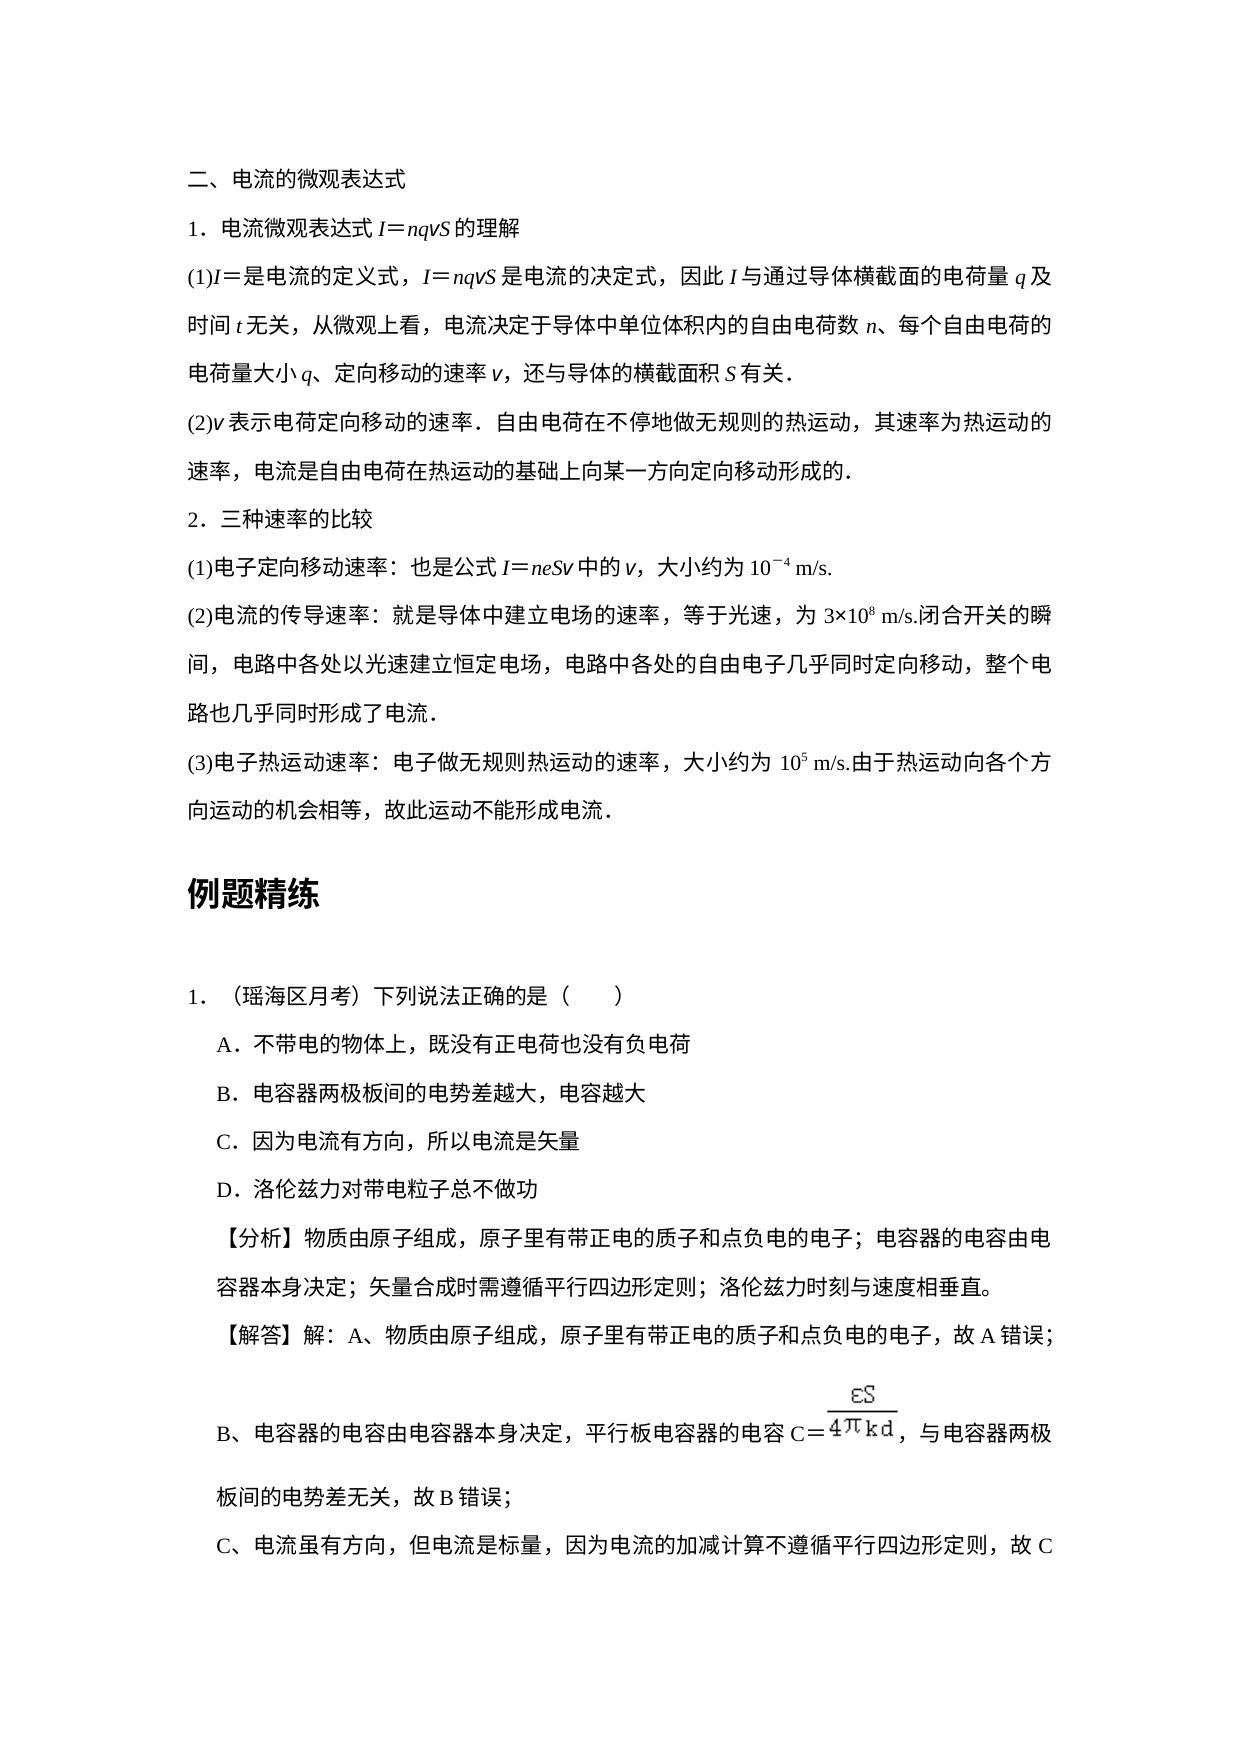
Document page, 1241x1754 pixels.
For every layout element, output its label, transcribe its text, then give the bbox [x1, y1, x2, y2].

text (1)I＝是电流的定义式，I＝nqvS是电流的决定式，因此I与通过导体横截面的电荷量q及时间t无关，从微观上看，电流决定于导体中单位体积内的自由电荷数n、每个自由电荷的电荷量大小q、定向移动的速率v，还与导体的横截面积S有关． [187, 259, 1053, 389]
subtitle 例题精练 [187, 868, 1053, 916]
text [216, 1528, 1053, 1560]
text 1．（瑶海区月考）下列说法正确的是（ ） [187, 979, 1053, 1011]
text (3)电子热运动速率：电子做无规则热运动的速率，大小约为105 m/s.由于热运动向各个方向运动的机会相等，故此运动不能形成电流． [187, 744, 1053, 825]
picture [827, 1381, 898, 1441]
text 【解答】解：A、物质由原子组成，原子里有带正电的质子和点负电的电子，故A错误； [216, 1317, 1053, 1350]
text 2．三种速率的比较 [187, 502, 1053, 534]
text D．洛伦兹力对带电粒子总不做功 [187, 1172, 1053, 1204]
text B．电容器两极板间的电势差越大，电容越大 [187, 1075, 1053, 1108]
text 二、电流的微观表达式 [187, 162, 1053, 194]
text (2)v表示电荷定向移动的速率．自由电荷在不停地做无规则的热运动，其速率为热运动的速率，电流是自由电荷在热运动的基础上向某一方向定向移动形成的． [187, 404, 1053, 486]
text (2)电流的传导速率：就是导体中建立电场的速率，等于光速，为3×108 m/s.闭合开关的瞬间，电路中各处以光速建立恒定电场，电路中各处的自由电子几乎同时定向移动，整个电路也几乎同时形成了电流． [187, 598, 1053, 728]
text B、电容器的电容由电容器本身决定，平行板电容器的电容C＝，与电容器两极板间的电势差无关，故B错误； [216, 1366, 1053, 1512]
text 1．电流微观表达式I＝nqvS的理解 [187, 210, 1053, 243]
text (1)电子定向移动速率：也是公式I＝neSv中的v，大小约为10－4 m/s. [187, 550, 1053, 582]
text A．不带电的物体上，既没有正电荷也没有负电荷 [187, 1027, 1053, 1059]
text C．因为电流有方向，所以电流是矢量 [187, 1124, 1053, 1156]
text 【分析】物质由原子组成，原子里有带正电的质子和点负电的电子；电容器的电容由电容器本身决定；矢量合成时需遵循平行四边形定则；洛伦兹力时刻与速度相垂直。 [216, 1220, 1053, 1302]
